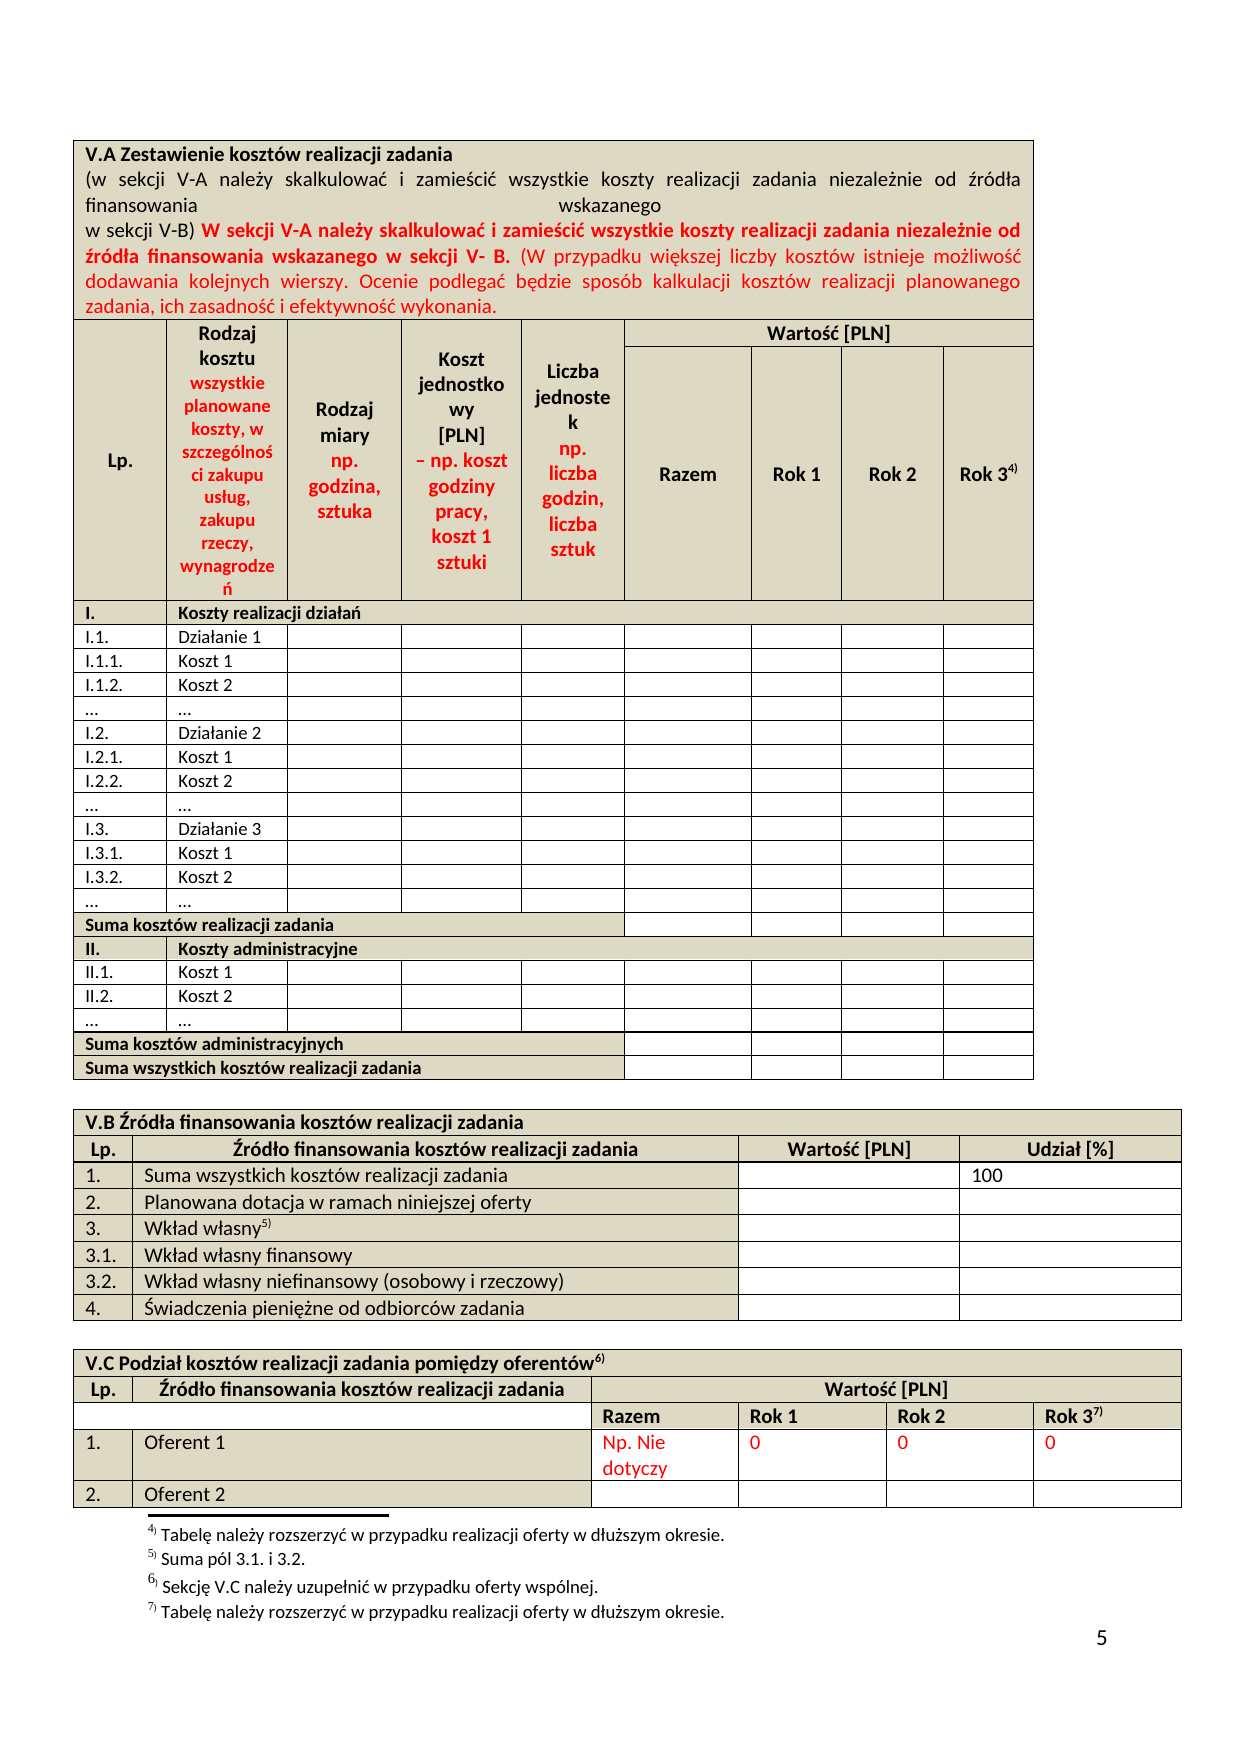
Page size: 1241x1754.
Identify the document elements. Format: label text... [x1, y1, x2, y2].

table_cell Suma wszystkich kosztów realizacji zadania [74, 1056, 624, 1079]
table_cell Wartość [PLN] [739, 1136, 959, 1161]
table_cell Suma kosztów realizacji zadania [74, 913, 624, 936]
table_cell I.2.1. [74, 745, 166, 768]
table_cell Koszt 2 [167, 865, 287, 888]
table_cell Np. Nie dotyczy [592, 1430, 738, 1480]
table_header V.B Źródła finansowania kosztów realizacji zadania [74, 1110, 1181, 1135]
table_cell … [74, 889, 166, 912]
table_cell [944, 913, 1033, 936]
table_cell Działanie 3 [167, 817, 287, 840]
table_cell 1. [74, 1163, 132, 1188]
table_cell [842, 817, 943, 840]
table_cell [402, 625, 521, 648]
table_cell [625, 745, 751, 768]
table_cell [625, 649, 751, 672]
table_cell [522, 625, 624, 648]
table_cell [402, 793, 521, 816]
table_cell [752, 889, 841, 912]
table_cell [944, 1009, 1033, 1031]
table_cell [842, 793, 943, 816]
table_cell [739, 1481, 886, 1507]
table_cell [288, 985, 401, 1007]
table_cell … [167, 697, 287, 720]
table_cell … [74, 1009, 166, 1031]
table_cell Suma kosztów administracyjnych [74, 1033, 624, 1055]
table_cell Lp. [74, 320, 166, 600]
table_cell II.1. [74, 961, 166, 983]
table_cell [625, 793, 751, 816]
table_cell [739, 1215, 959, 1241]
table_cell Wartość [PLN] [625, 320, 1033, 346]
table_cell [625, 625, 751, 648]
table_cell Rok 2 [887, 1403, 1033, 1428]
table_cell … [74, 697, 166, 720]
table_cell [288, 1009, 401, 1031]
table_cell I.1. [74, 625, 166, 648]
table_cell [752, 721, 841, 744]
table_cell [944, 985, 1033, 1007]
table_cell [402, 649, 521, 672]
table_cell [288, 865, 401, 888]
table_cell Koszt 1 [167, 745, 287, 768]
table_cell I.1.2. [74, 673, 166, 696]
table_cell [625, 1009, 751, 1031]
table_cell Koszt 1 [167, 649, 287, 672]
table_cell Rok 1 [752, 347, 841, 600]
table_cell [752, 673, 841, 696]
table_cell [739, 1242, 959, 1267]
table_cell [522, 841, 624, 864]
table_cell [522, 961, 624, 983]
table_cell 0 [887, 1430, 1033, 1480]
table_cell Wartość [PLN] [592, 1377, 1181, 1402]
table_cell … [167, 889, 287, 912]
table_cell [402, 673, 521, 696]
table_cell Oferent 2 [133, 1481, 591, 1507]
table_cell [522, 769, 624, 792]
table_cell [960, 1242, 1181, 1267]
table_cell [842, 913, 943, 936]
table_cell 100 [960, 1163, 1181, 1188]
table_cell [625, 1056, 751, 1079]
table_cell [402, 841, 521, 864]
table_cell [944, 889, 1033, 912]
table_cell [522, 673, 624, 696]
table_cell [842, 1033, 943, 1055]
table_cell [960, 1189, 1181, 1214]
table_cell [402, 745, 521, 768]
table_cell [625, 865, 751, 888]
table_cell Koszty administracyjne [167, 937, 1033, 959]
table_cell Koszt 1 [167, 841, 287, 864]
table_cell [752, 1033, 841, 1055]
table_cell 3.2. [74, 1268, 132, 1294]
table_cell [944, 721, 1033, 744]
table_cell [522, 889, 624, 912]
table_cell [842, 673, 943, 696]
table_cell [960, 1215, 1181, 1241]
table_cell [960, 1268, 1181, 1294]
table_cell [944, 745, 1033, 768]
table_cell [752, 985, 841, 1007]
table_cell [842, 961, 943, 983]
table_cell [592, 1481, 738, 1507]
table_cell [842, 769, 943, 792]
table_cell 4. [74, 1295, 132, 1320]
table_cell [842, 697, 943, 720]
table_cell Koszty realizacji działań [167, 601, 1033, 624]
table_cell [522, 721, 624, 744]
table_cell [625, 673, 751, 696]
table_cell [402, 721, 521, 744]
table_cell [944, 769, 1033, 792]
table_cell I.2.2. [74, 769, 166, 792]
table_cell [752, 1056, 841, 1079]
table_cell [842, 841, 943, 864]
table_cell [288, 625, 401, 648]
table_cell [288, 697, 401, 720]
table_cell [944, 1033, 1033, 1055]
table_cell [752, 769, 841, 792]
table_cell Razem [592, 1403, 738, 1428]
table_cell Koszt 1 [167, 961, 287, 983]
table_cell II.2. [74, 985, 166, 1007]
table_cell [752, 1009, 841, 1031]
table_cell … [167, 793, 287, 816]
table_cell 3. [74, 1215, 132, 1241]
table_cell [887, 1481, 1033, 1507]
table_cell Wkład własny finansowy [133, 1242, 738, 1267]
table_cell Świadczenia pieniężne od odbiorców zadania [133, 1295, 738, 1320]
table_cell [288, 673, 401, 696]
table_cell [402, 817, 521, 840]
table_cell Wkład własny) [133, 1215, 738, 1241]
table_cell [522, 745, 624, 768]
table_cell [402, 985, 521, 1007]
table_cell [288, 649, 401, 672]
table_cell [74, 1403, 591, 1428]
table_cell I.1.1. [74, 649, 166, 672]
table_cell [944, 865, 1033, 888]
table_cell Rodzaj miary np. godzina, sztuka [288, 320, 401, 600]
table_cell [752, 817, 841, 840]
table_cell [522, 817, 624, 840]
table_cell [752, 649, 841, 672]
table_cell [752, 913, 841, 936]
table_cell [288, 793, 401, 816]
table_cell Lp. [74, 1136, 132, 1161]
table_cell 3.1. [74, 1242, 132, 1267]
table_cell Rok 3) [944, 347, 1033, 600]
table_cell [752, 961, 841, 983]
table_cell … [167, 1009, 287, 1031]
table_cell [625, 721, 751, 744]
table_cell [739, 1189, 959, 1214]
table_cell [1034, 1481, 1181, 1507]
table_cell [842, 721, 943, 744]
table_cell [288, 769, 401, 792]
table_cell [739, 1295, 959, 1320]
table_cell [842, 1009, 943, 1031]
table_header V.A Zestawienie kosztów realizacji zadania (w sekcji V-A należy skalkulować i zamieścić wszystkie koszty realizacji zadania niezależnie od źródła finansowania wskazanego w sekcji V-B) W sekcji V-A należy skalkulować i zamieścić wszystkie koszty realizacji zadania niezależnie od źródła finansowania wskazanego w sekcji V- B. (W przypadku większej liczby kosztów istnieje możliwość dodawania kolejnych wierszy. Ocenie podlegać będzie sposób kalkulacji kosztów realizacji planowanego zadania, ich zasadność i efektywność wykonania. [74, 141, 1033, 319]
table_cell [625, 961, 751, 983]
table_cell [752, 745, 841, 768]
table_cell Koszt 2 [167, 673, 287, 696]
table_cell [842, 649, 943, 672]
table_cell [625, 697, 751, 720]
table_cell II. [74, 937, 166, 959]
table_cell [842, 1056, 943, 1079]
table_cell 0 [1034, 1430, 1181, 1480]
table_cell [522, 865, 624, 888]
table_cell [944, 1056, 1033, 1079]
table_cell [625, 817, 751, 840]
table_cell [522, 649, 624, 672]
table_cell [288, 721, 401, 744]
table_cell 2. [74, 1189, 132, 1214]
table_cell I.2. [74, 721, 166, 744]
table_cell 0 [739, 1430, 886, 1480]
table_cell Liczba jednostek np. liczba godzin, liczba sztuk [522, 320, 624, 600]
table_cell [402, 697, 521, 720]
table_cell [522, 1009, 624, 1031]
table_cell [944, 649, 1033, 672]
table_cell Planowana dotacja w ramach niniejszej oferty [133, 1189, 738, 1214]
table_cell [944, 625, 1033, 648]
table_cell Źródło finansowania kosztów realizacji zadania [133, 1136, 738, 1161]
table_cell [842, 985, 943, 1007]
table_cell 1. [74, 1430, 132, 1480]
table_cell Działanie 1 [167, 625, 287, 648]
table_cell [288, 745, 401, 768]
table_cell [625, 985, 751, 1007]
table_cell Rok 3) [1034, 1403, 1181, 1428]
table_cell [625, 913, 751, 936]
table_cell [402, 961, 521, 983]
table_cell Wkład własny niefinansowy (osobowy i rzeczowy) [133, 1268, 738, 1294]
table_cell [522, 793, 624, 816]
table_cell [402, 1009, 521, 1031]
table_cell Lp. [74, 1377, 132, 1402]
table_cell [752, 625, 841, 648]
table_cell Koszt 2 [167, 769, 287, 792]
table_cell [944, 793, 1033, 816]
table_cell [402, 889, 521, 912]
table_cell [944, 697, 1033, 720]
table_cell … [74, 793, 166, 816]
table_cell [625, 769, 751, 792]
table_cell [288, 841, 401, 864]
table_cell [944, 817, 1033, 840]
table_cell [739, 1163, 959, 1188]
table_cell [944, 673, 1033, 696]
table_cell Koszt jednostkowy [PLN] – np. koszt godziny pracy, koszt 1 sztuki [402, 320, 521, 600]
table_cell I.3.1. [74, 841, 166, 864]
table_cell [960, 1295, 1181, 1320]
table_cell [522, 697, 624, 720]
table_cell Rok 1 [739, 1403, 886, 1428]
table_cell [288, 961, 401, 983]
table_cell Rok 2 [842, 347, 943, 600]
table_cell Źródło finansowania kosztów realizacji zadania [133, 1377, 591, 1402]
table_cell Działanie 2 [167, 721, 287, 744]
table_cell [752, 697, 841, 720]
table_cell [842, 889, 943, 912]
table_cell [625, 1033, 751, 1055]
table_cell I.3.2. [74, 865, 166, 888]
table_cell [625, 889, 751, 912]
table_cell 2. [74, 1481, 132, 1507]
table_cell [842, 745, 943, 768]
table_cell [842, 625, 943, 648]
table_cell [625, 841, 751, 864]
table_cell [402, 865, 521, 888]
table_header V.C Podział kosztów realizacji zadania pomiędzy oferentów) [74, 1350, 1181, 1376]
table_cell [842, 865, 943, 888]
table_cell Koszt 2 [167, 985, 287, 1007]
table_cell [752, 865, 841, 888]
table_cell Razem [625, 347, 751, 600]
table_cell [522, 985, 624, 1007]
table_cell [752, 793, 841, 816]
table_cell [752, 841, 841, 864]
table_cell [402, 769, 521, 792]
table_cell [944, 841, 1033, 864]
table_cell I.3. [74, 817, 166, 840]
table_cell [739, 1268, 959, 1294]
table_cell Rodzaj kosztu wszystkie planowane koszty, w szczególności zakupu usług, zakupu rzeczy, wynagrodzeń [167, 320, 287, 600]
table_cell [944, 961, 1033, 983]
table_cell [288, 889, 401, 912]
table_cell I. [74, 601, 166, 624]
table_cell Oferent 1 [133, 1430, 591, 1480]
table_cell Udział [%] [960, 1136, 1181, 1161]
table_cell Suma wszystkich kosztów realizacji zadania [133, 1163, 738, 1188]
table_cell [288, 817, 401, 840]
